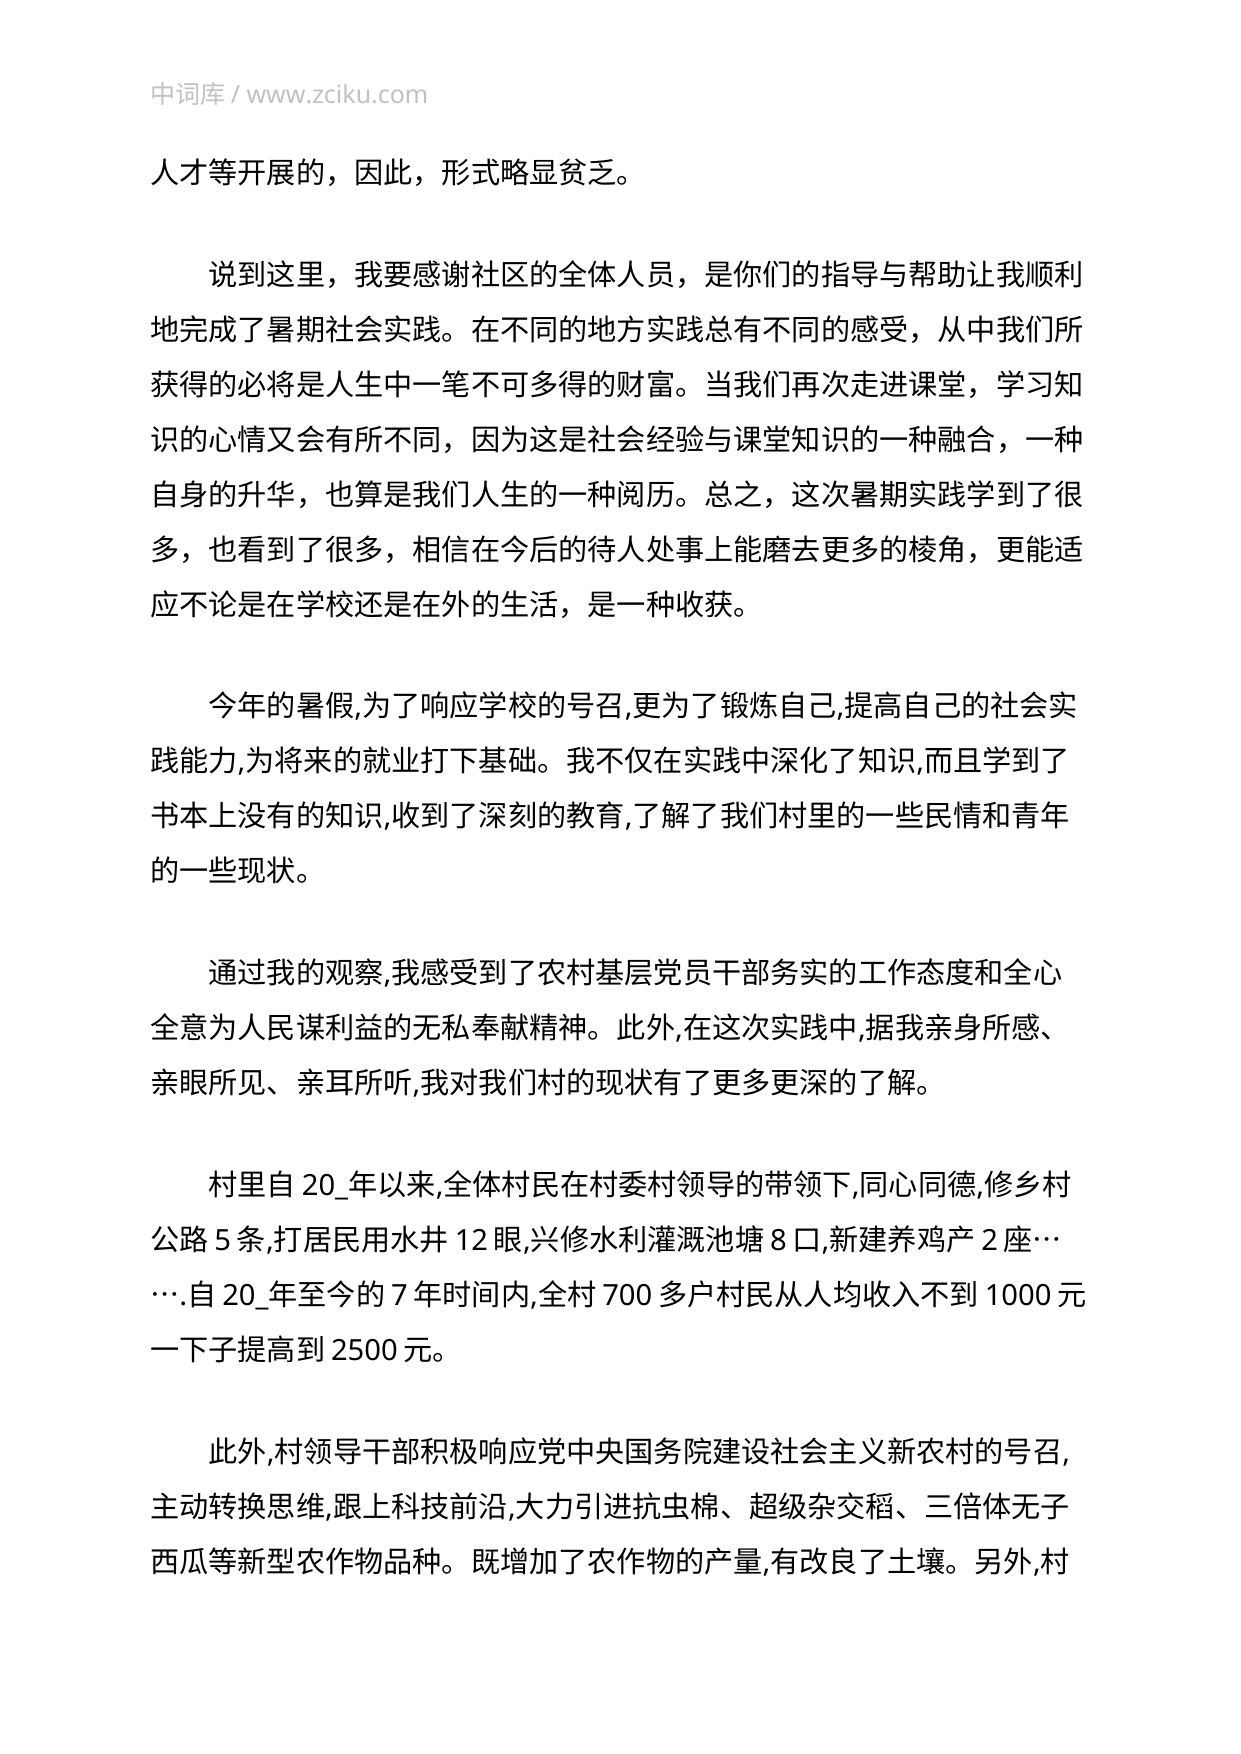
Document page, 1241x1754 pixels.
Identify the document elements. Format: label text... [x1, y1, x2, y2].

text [150, 1429, 1090, 1581]
text 今年的暑假,为了响应学校的号召,更为了锻炼自己,提高自己的社会实践能力,为将来的就业打下基础。我不仅在实践中深化了知识,而且学到了书本上没有的知识,收到了深刻的教育,了解了我们村里的一些民情和青年的一些现状。 [150, 683, 1090, 890]
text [150, 150, 1090, 192]
text 通过我的观察,我感受到了农村基层党员干部务实的工作态度和全心全意为人民谋利益的无私奉献精神。此外,在这次实践中,据我亲身所感、亲眼所见、亲耳所听,我对我们村的现状有了更多更深的了解。 [150, 950, 1090, 1102]
text 村里自20_年以来,全体村民在村委村领导的带领下,同心同德,修乡村公路5条,打居民用水井12眼,兴修水利灌溉池塘8口,新建养鸡产2座…….自20_年至今的7年时间内,全村700多户村民从人均收入不到1000元一下子提高到2500元。 [150, 1162, 1090, 1369]
text 说到这里，我要感谢社区的全体人员，是你们的指导与帮助让我顺利地完成了暑期社会实践。在不同的地方实践总有不同的感受，从中我们所获得的必将是人生中一笔不可多得的财富。当我们再次走进课堂，学习知识的心情又会有所不同，因为这是社会经验与课堂知识的一种融合，一种自身的升华，也算是我们人生的一种阅历。总之，这次暑期实践学到了很多，也看到了很多，相信在今后的待人处事上能磨去更多的棱角，更能适应不论是在学校还是在外的生活，是一种收获。 [150, 252, 1090, 623]
